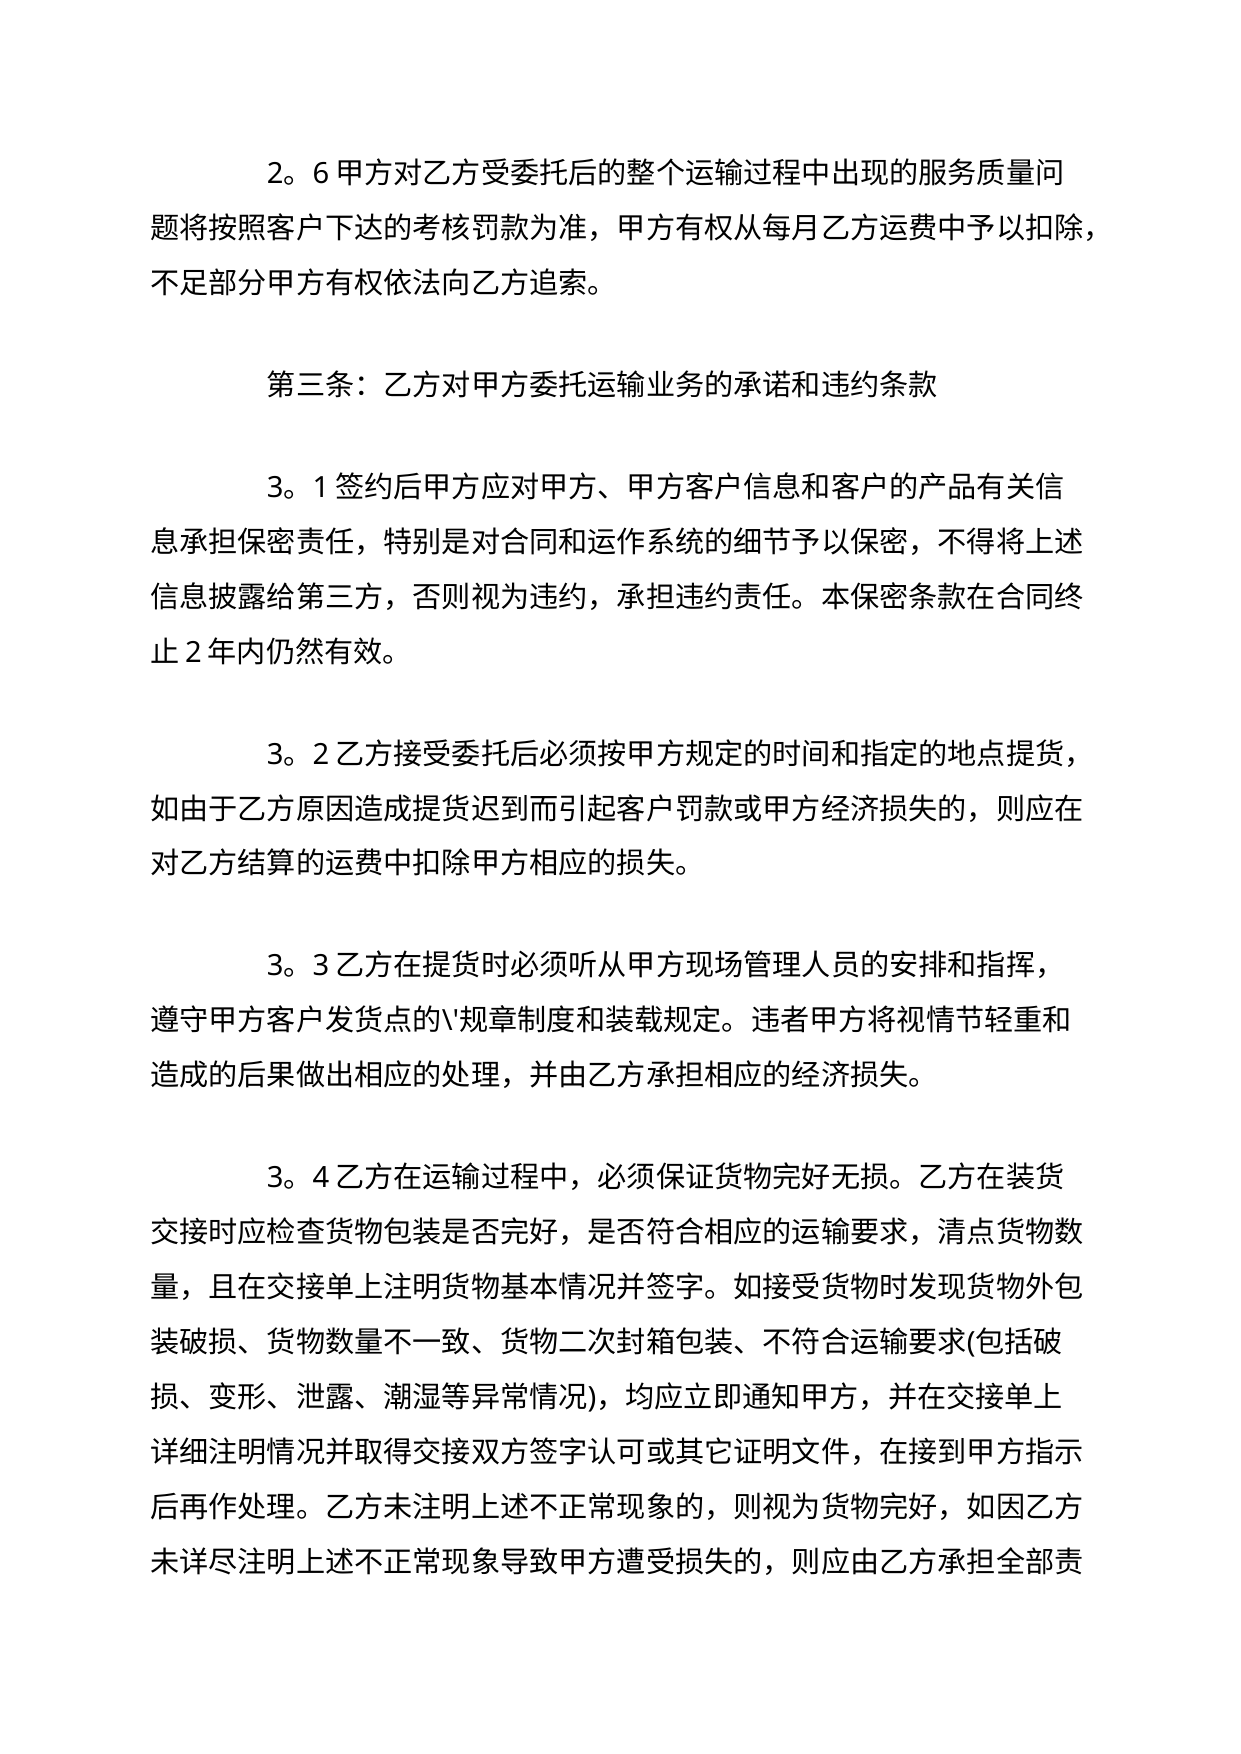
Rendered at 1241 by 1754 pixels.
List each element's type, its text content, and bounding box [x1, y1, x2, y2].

text 3。2乙方接受委托后必须按甲方规定的时间和指定的地点提货，如由于乙方原因造成提货迟到而引起客户罚款或甲方经济损失的，则应在对乙方结算的运费中扣除甲方相应的损失。 [150, 730, 1090, 882]
text 3。3乙方在提货时必须听从甲方现场管理人员的安排和指挥，遵守甲方客户发货点的\'规章制度和装载规定。违者甲方将视情节轻重和造成的后果做出相应的处理，并由乙方承担相应的经济损失。 [150, 942, 1090, 1094]
text 3。1签约后甲方应对甲方、甲方客户信息和客户的产品有关信息承担保密责任，特别是对合同和运作系统的细节予以保密，不得将上述信息披露给第三方，否则视为违约，承担违约责任。本保密条款在合同终止2年内仍然有效。 [150, 463, 1090, 671]
text 第三条：乙方对甲方委托运输业务的承诺和违约条款 [150, 362, 1090, 404]
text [150, 1154, 1090, 1581]
text 2。6甲方对乙方受委托后的整个运输过程中出现的服务质量问题将按照客户下达的考核罚款为准，甲方有权从每月乙方运费中予以扣除，不足部分甲方有权依法向乙方追索。 [150, 150, 1090, 302]
